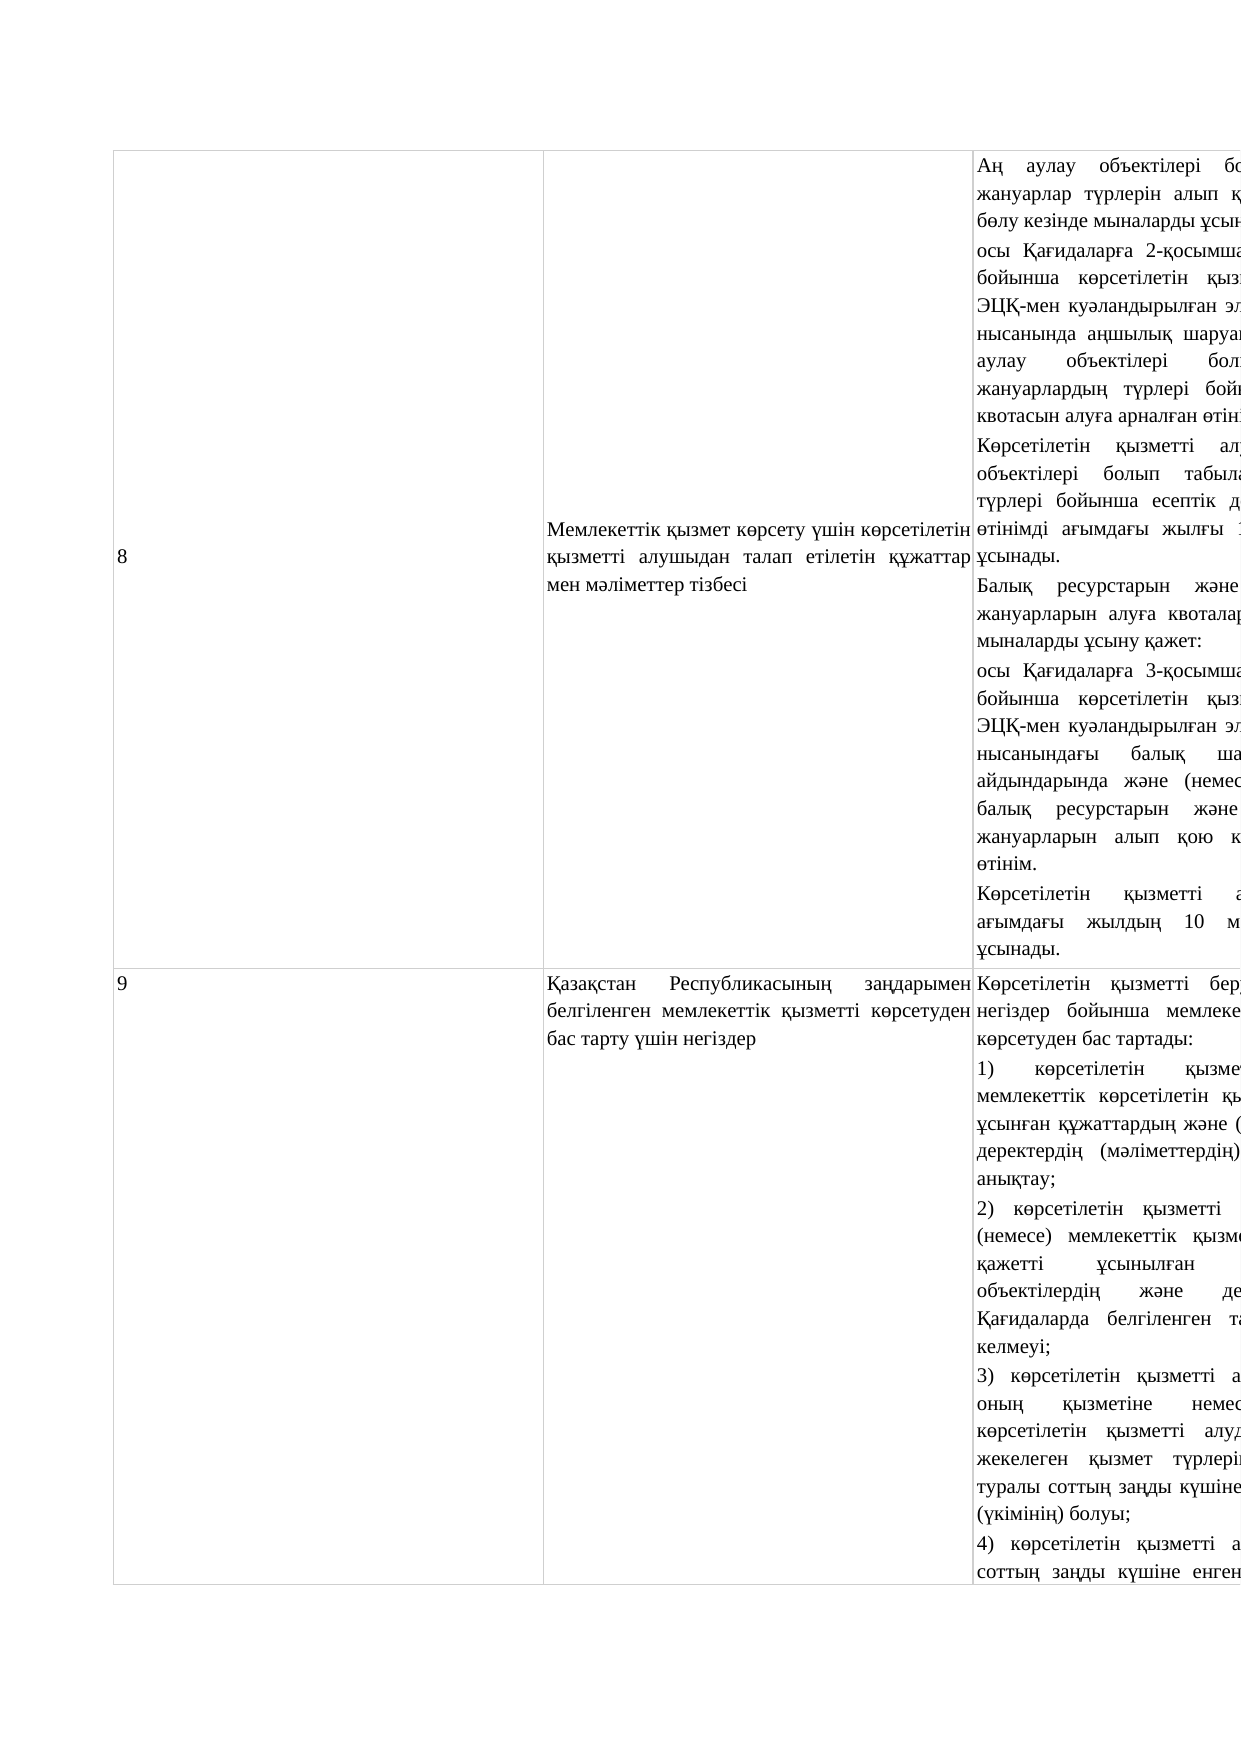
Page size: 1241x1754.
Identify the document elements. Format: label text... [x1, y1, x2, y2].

table_cell Аң аулау объектілері болып табылатын жануарлар түрлерін алып қоюға квоталарды бөлу кезінде мыналарды ұсыну қажет: осы Қағидаларға 2-қосымшаға сәйкес нысан бойынша көрсетілетін қызметті алушының ЭЦҚ-мен куәландырылған электрондық құжат нысанында аңшылық шаруашылығы үшін аң аулау объектілері болып табылатын жануарлардың түрлері бойынша алып қою квотасын алуға арналған өтінім. Көрсетілетін қызметті алушы аң аулау объектілері болып табылатын жануарлар түрлері бойынша есептік деректер негізінде өтінімді ағымдағы жылғы 15 ақпанға дейін ұсынады. Балық ресурстарын және басқа да су жануарларын алуға квоталарды бөлу кезінде мыналарды ұсыну қажет: осы Қағидаларға 3-қосымшаға сәйкес нысан бойынша көрсетілетін қызметті алушының ЭЦҚ-мен куәландырылған электрондық құжат нысанындағы балық шаруашылығы су айдындарында және (немесе) учаскелерінде балық ресурстарын және басқа да су жануарларын алып қою квоталарын алуға өтінім. Көрсетілетін қызметті алушы өтінімді ағымдағы жылдың 10 маусымына дейін ұсынады. [974, 151, 1240, 968]
table_cell Мемлекеттік қызмет көрсету үшін көрсетілетін қызметті алушыдан талап етілетін құжаттар мен мәліметтер тізбесі [544, 151, 972, 968]
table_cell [974, 969, 1240, 1584]
table_cell 8 [114, 151, 543, 968]
table_cell 9 [114, 969, 543, 1584]
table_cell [544, 969, 972, 1584]
